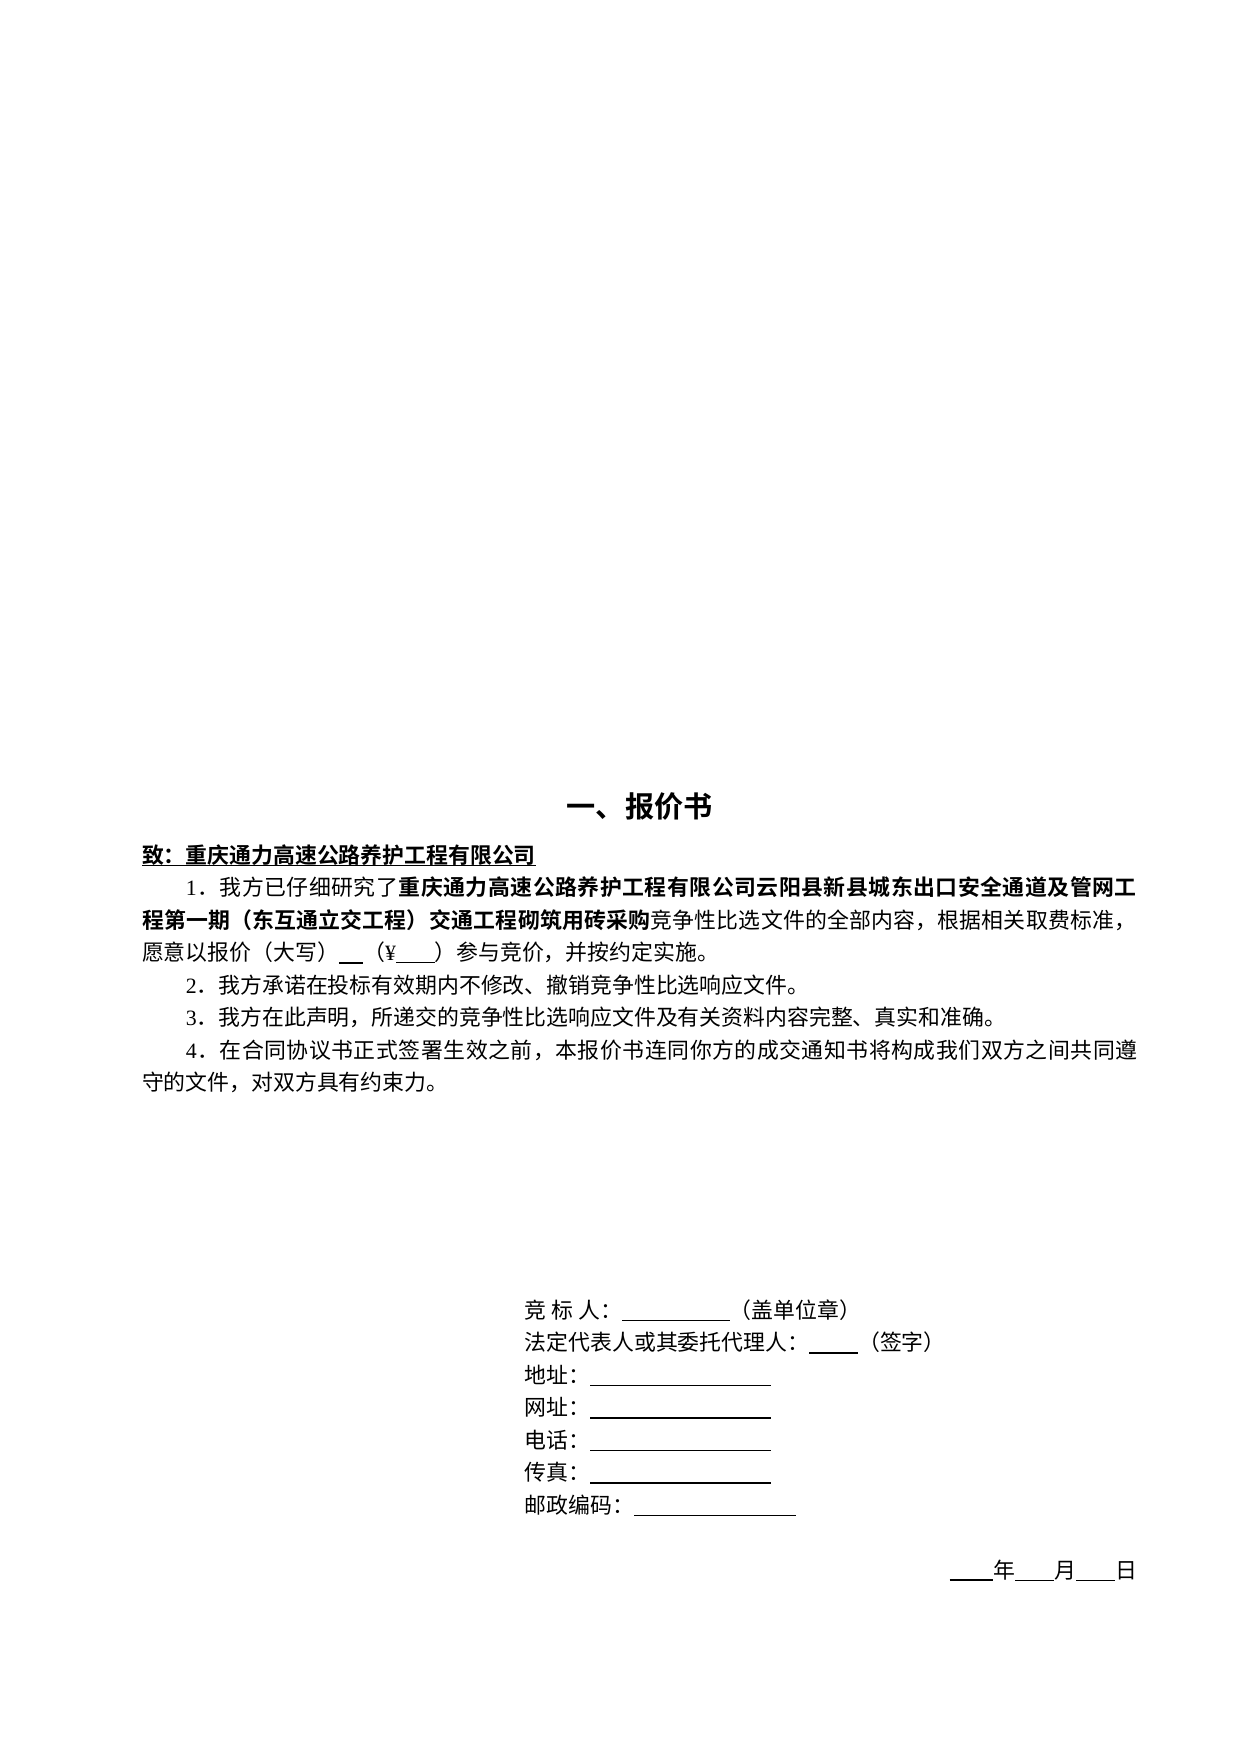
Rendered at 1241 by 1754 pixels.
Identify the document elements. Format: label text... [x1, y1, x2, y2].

text 2．我方承诺在投标有效期内不修改、撤销竞争性比选响应文件。 [142, 967, 1137, 1000]
text 传真： [142, 1455, 1137, 1487]
text 一、报价书 [142, 772, 1137, 837]
text 竞 标 人： （盖单位章） [142, 1292, 1137, 1325]
text 电话： [142, 1422, 1137, 1455]
text 3．我方在此声明，所递交的竞争性比选响应文件及有关资料内容完整、真实和准确。 [142, 1000, 1137, 1032]
text 法定代表人或其委托代理人： （签字） [142, 1325, 1137, 1357]
text 地址： [142, 1357, 1137, 1390]
text 致：重庆通力高速公路养护工程有限公司 [142, 837, 1137, 870]
text 网址： [142, 1390, 1137, 1422]
text 4．在合同协议书正式签署生效之前，本报价书连同你方的成交通知书将构成我们双方之间共同遵守的文件，对双方具有约束力。 [142, 1032, 1137, 1097]
text 1．我方已仔细研究了重庆通力高速公路养护工程有限公司云阳县新县城东出口安全通道及管网工程第一期（东互通立交工程）交通工程砌筑用砖采购竞争性比选文件的全部内容，根据相关取费标准，愿意以报价（大写） （¥ ）参与竞价，并按约定实施。 [142, 870, 1137, 967]
text 邮政编码： [142, 1487, 1137, 1520]
text 年 月 日 [142, 1552, 1137, 1585]
